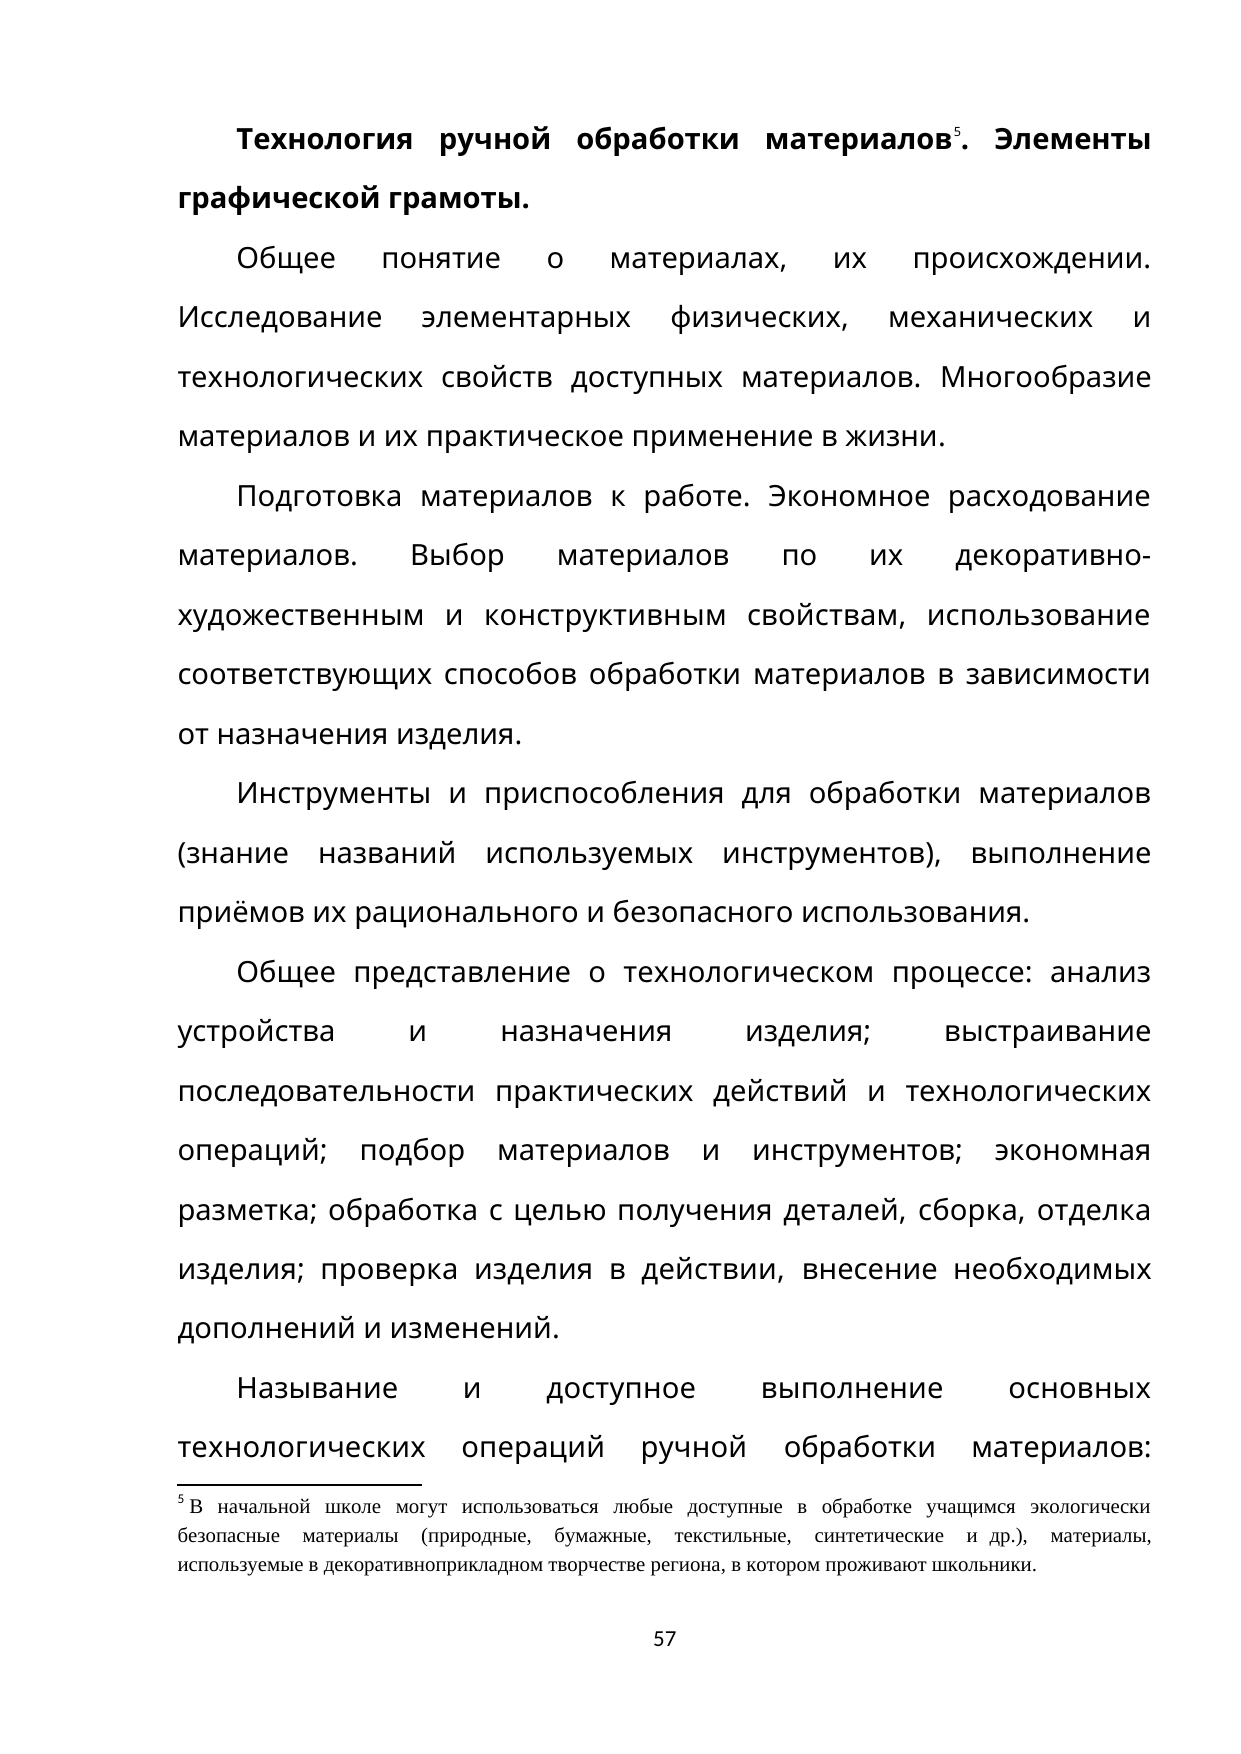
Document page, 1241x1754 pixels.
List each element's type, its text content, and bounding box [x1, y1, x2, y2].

text Подготовка материалов к работе. Экономное расходование материалов. Выбор материалов по их декоративно-художественным и конструктивным свойствам, использование соответствующих способов обработки материалов в зависимости от назначения изделия. [177, 475, 1152, 753]
text Общее понятие о материалах, их происхождении. Исследование элементарных физических, механических и технологических свойств доступных материалов. Многообразие материалов и их практическое применение в жизни. [177, 237, 1152, 455]
text Инструменты и приспособления для обработки материалов (знание названий используемых инструментов), выполнение приёмов их рационального и безопасного использования. [177, 772, 1152, 931]
text Технология ручной обработки материалов. Элементы графической грамоты. [177, 118, 1152, 217]
text Общее представление о технологическом процессе: анализ устройства и назначения изделия; выстраивание последовательности практических действий и технологических операций; подбор материалов и инструментов; экономная разметка; обработка с целью получения деталей, сборка, отделка изделия; проверка изделия в действии, внесение необходимых дополнений и изменений. [177, 951, 1152, 1347]
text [177, 1367, 1152, 1466]
